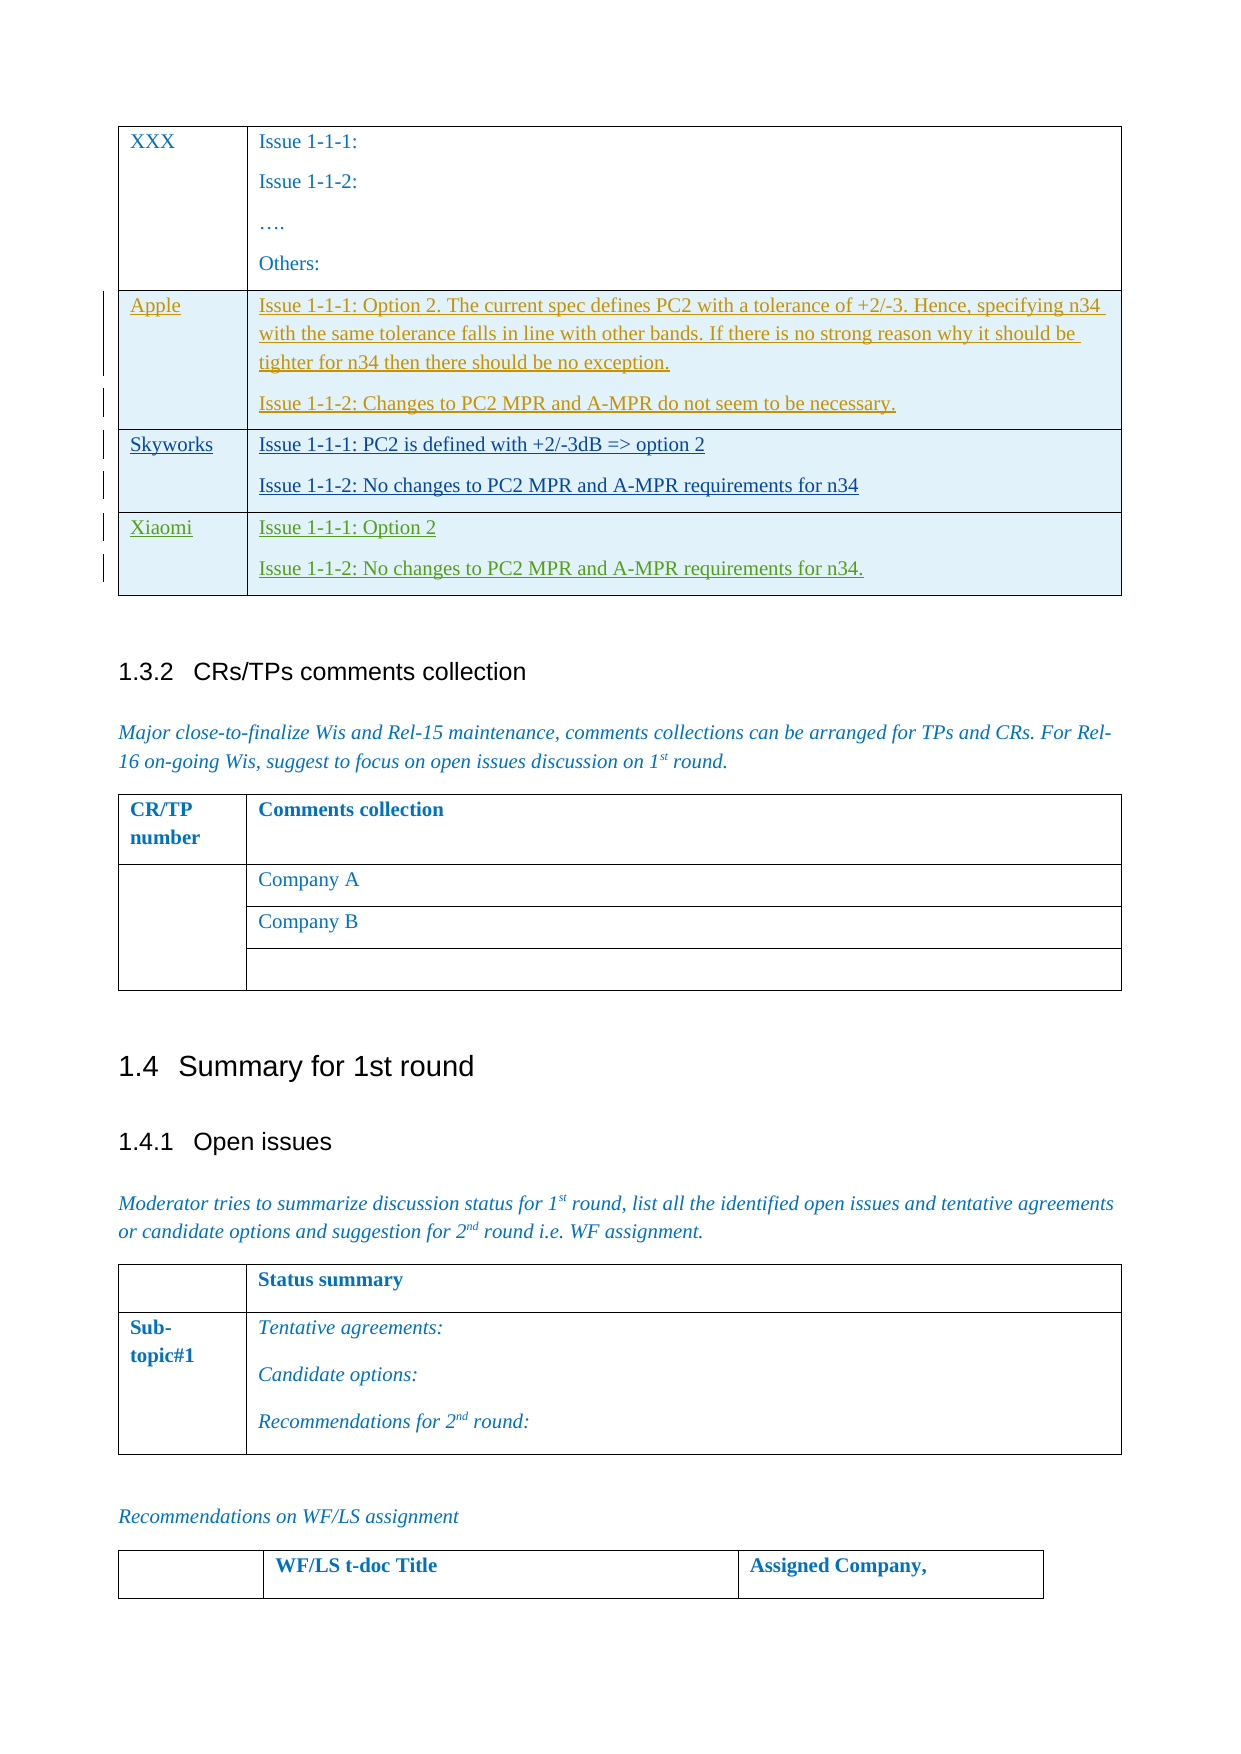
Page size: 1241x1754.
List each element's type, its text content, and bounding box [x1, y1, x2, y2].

table_header Comments collection [247, 795, 1121, 864]
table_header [739, 1551, 1043, 1598]
table_cell Issue 1-1-1: Issue 1-1-2: …. Others: [248, 127, 1121, 290]
table_header WF/LS t-doc Title [264, 1551, 738, 1598]
table_cell XXX [119, 127, 247, 290]
text Recommendations on WF/LS assignment [118, 1502, 1122, 1531]
text Major close-to-finalize Wis and Rel-15 maintenance, comments collections can be arranged for TPs and CRs. For Rel-16 on-going Wis, suggest to focus on open issues discussion on 1st round. [118, 718, 1122, 775]
table_header [119, 1265, 246, 1312]
table_header [119, 1551, 263, 1598]
subtitle Summary for 1st round [118, 1038, 1122, 1094]
table_cell Company B [247, 907, 1121, 948]
table_cell [247, 949, 1121, 989]
table_cell Tentative agreements: Candidate options: Recommendations for 2nd round: [247, 1313, 1121, 1454]
subtitle Open issues [118, 1113, 1122, 1170]
table_header CR/TP number [119, 795, 246, 864]
table_header Status summary [247, 1265, 1121, 1312]
text Moderator tries to summarize discussion status for 1st round, list all the identified open issues and tentative agreements or candidate options and suggestion for 2nd round i.e. WF assignment. [118, 1188, 1122, 1245]
table_cell Sub-topic#1 [119, 1313, 246, 1454]
subtitle CRs/TPs comments collection [118, 643, 1122, 699]
table_cell Company A [247, 865, 1121, 906]
table_cell [119, 865, 246, 989]
